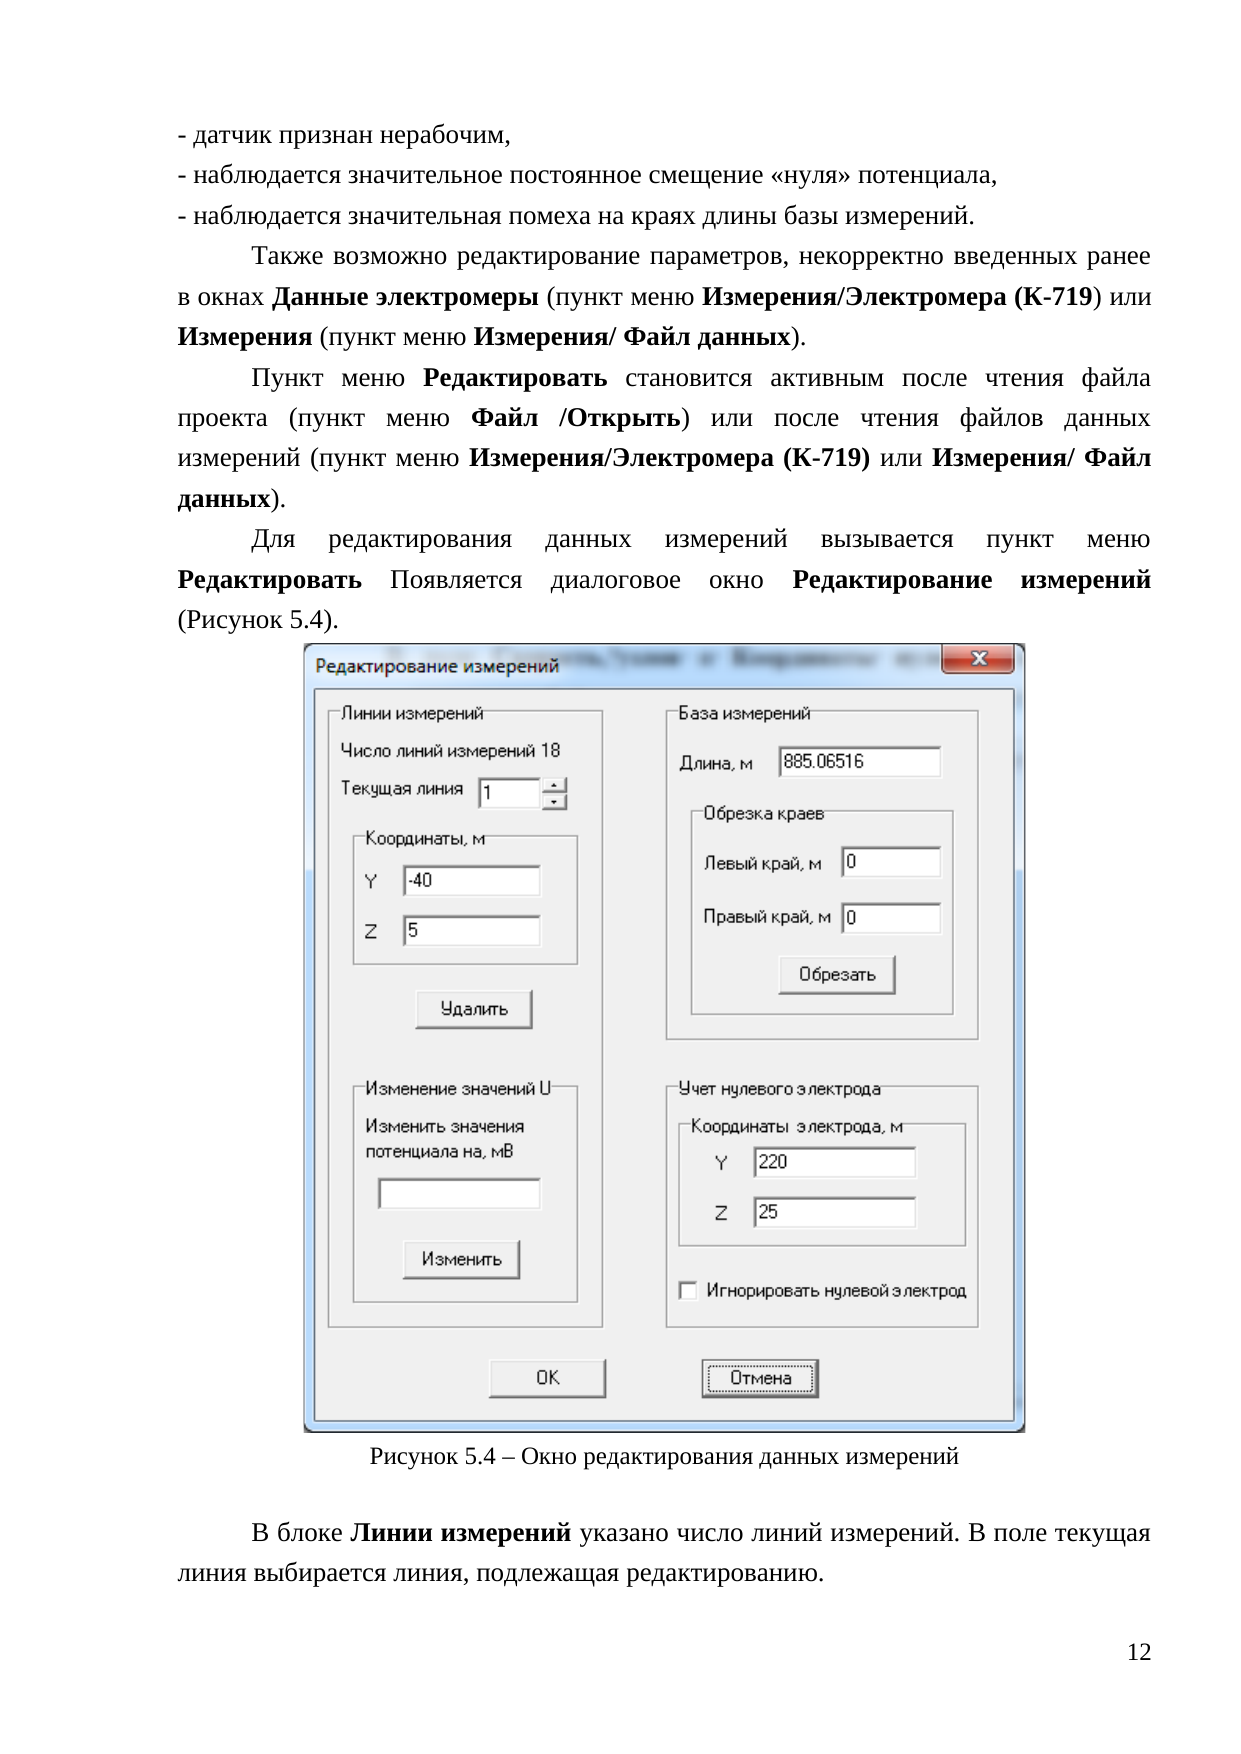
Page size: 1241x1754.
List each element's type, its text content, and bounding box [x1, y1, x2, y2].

text Пункт меню Редактировать становится активным после чтения файла проекта (пункт меню Файл /Открыть) или после чтения файлов данных измерений (пункт меню Измерения/Электромера (К-719) или Измерения/ Файл данных). [177, 361, 1152, 513]
text - наблюдается значительная помеха на краях длины базы измерений. [177, 199, 1152, 230]
text - датчик признан нерабочим, [177, 118, 1152, 149]
text Рисунок 5.4 – Окно редактирования данных измерений [177, 1441, 1152, 1470]
picture [303, 643, 1026, 1433]
text В блоке Линии измерений указано число линий измерений. В поле текущая линия выбирается линия, подлежащая редактированию. [177, 1516, 1152, 1587]
text Для редактирования данных измерений вызывается пункт меню Редактировать Появляется диалоговое окно Редактирование измерений (Рисунок 5.4). [177, 522, 1152, 634]
text - наблюдается значительное постоянное смещение «нуля» потенциала, [177, 158, 1152, 190]
text Также возможно редактирование параметров, некорректно введенных ранее в окнах Данные электромеры (пункт меню Измерения/Электромера (К-719) или Измерения (пункт меню Измерения/ Файл данных). [177, 239, 1152, 351]
